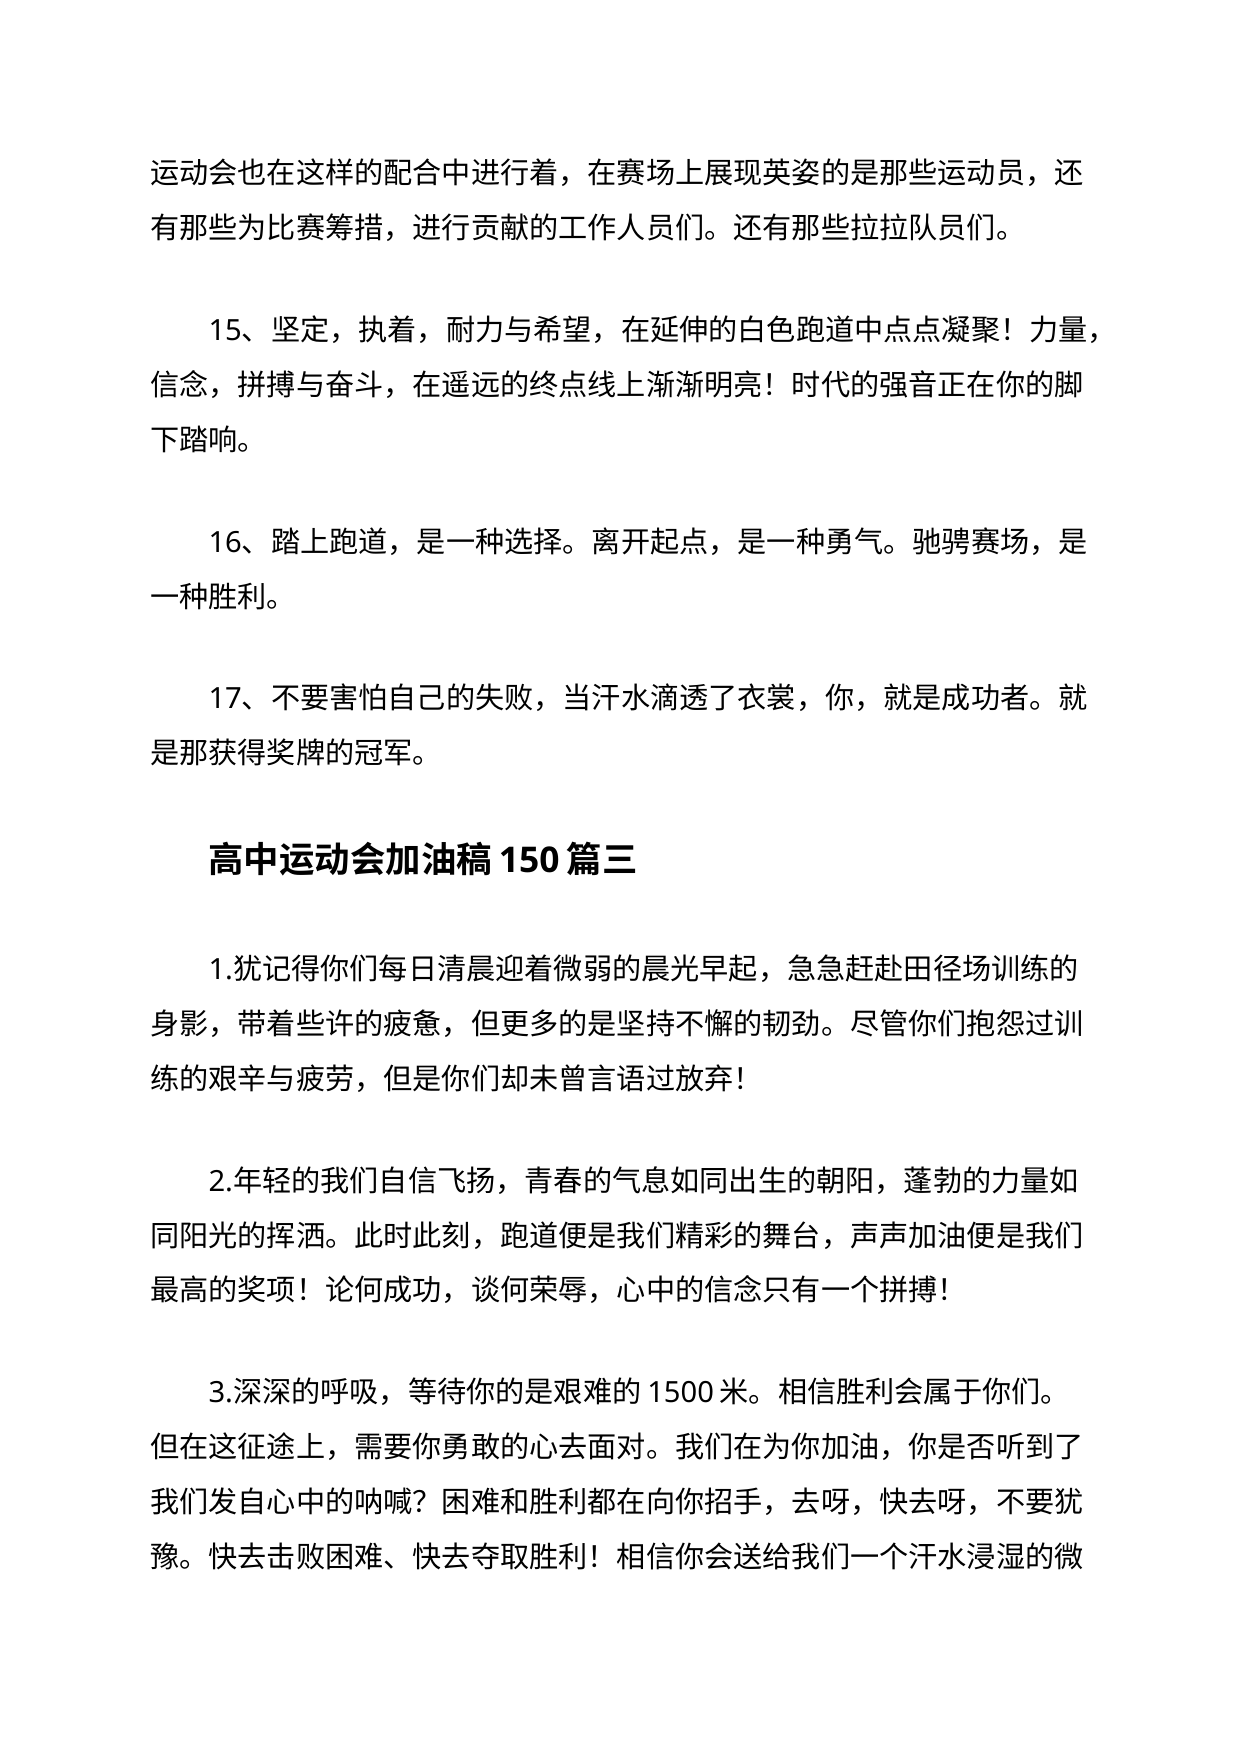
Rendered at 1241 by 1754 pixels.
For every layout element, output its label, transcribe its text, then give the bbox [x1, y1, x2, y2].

text 2.年轻的我们自信飞扬，青春的气息如同出生的朝阳，蓬勃的力量如同阳光的挥洒。此时此刻，跑道便是我们精彩的舞台，声声加油便是我们最高的奖项！论何成功，谈何荣辱，心中的信念只有一个拼搏！ [150, 1157, 1090, 1309]
text 17、不要害怕自己的失败，当汗水滴透了衣裳，你，就是成功者。就是那获得奖牌的冠军。 [150, 675, 1090, 772]
text 15、坚定，执着，耐力与希望，在延伸的白色跑道中点点凝聚！力量，信念，拼搏与奋斗，在遥远的终点线上渐渐明亮！时代的强音正在你的脚下踏响。 [150, 307, 1090, 459]
text 1.犹记得你们每日清晨迎着微弱的晨光早起，急急赶赴田径场训练的身影，带着些许的疲惫，但更多的是坚持不懈的韧劲。尽管你们抱怨过训练的艰辛与疲劳，但是你们却未曾言语过放弃！ [150, 945, 1090, 1098]
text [150, 1369, 1090, 1576]
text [150, 150, 1090, 247]
text 16、踏上跑道，是一种选择。离开起点，是一种勇气。驰骋赛场，是一种胜利。 [150, 518, 1090, 616]
text 高中运动会加油稿150篇三 [150, 832, 1090, 883]
